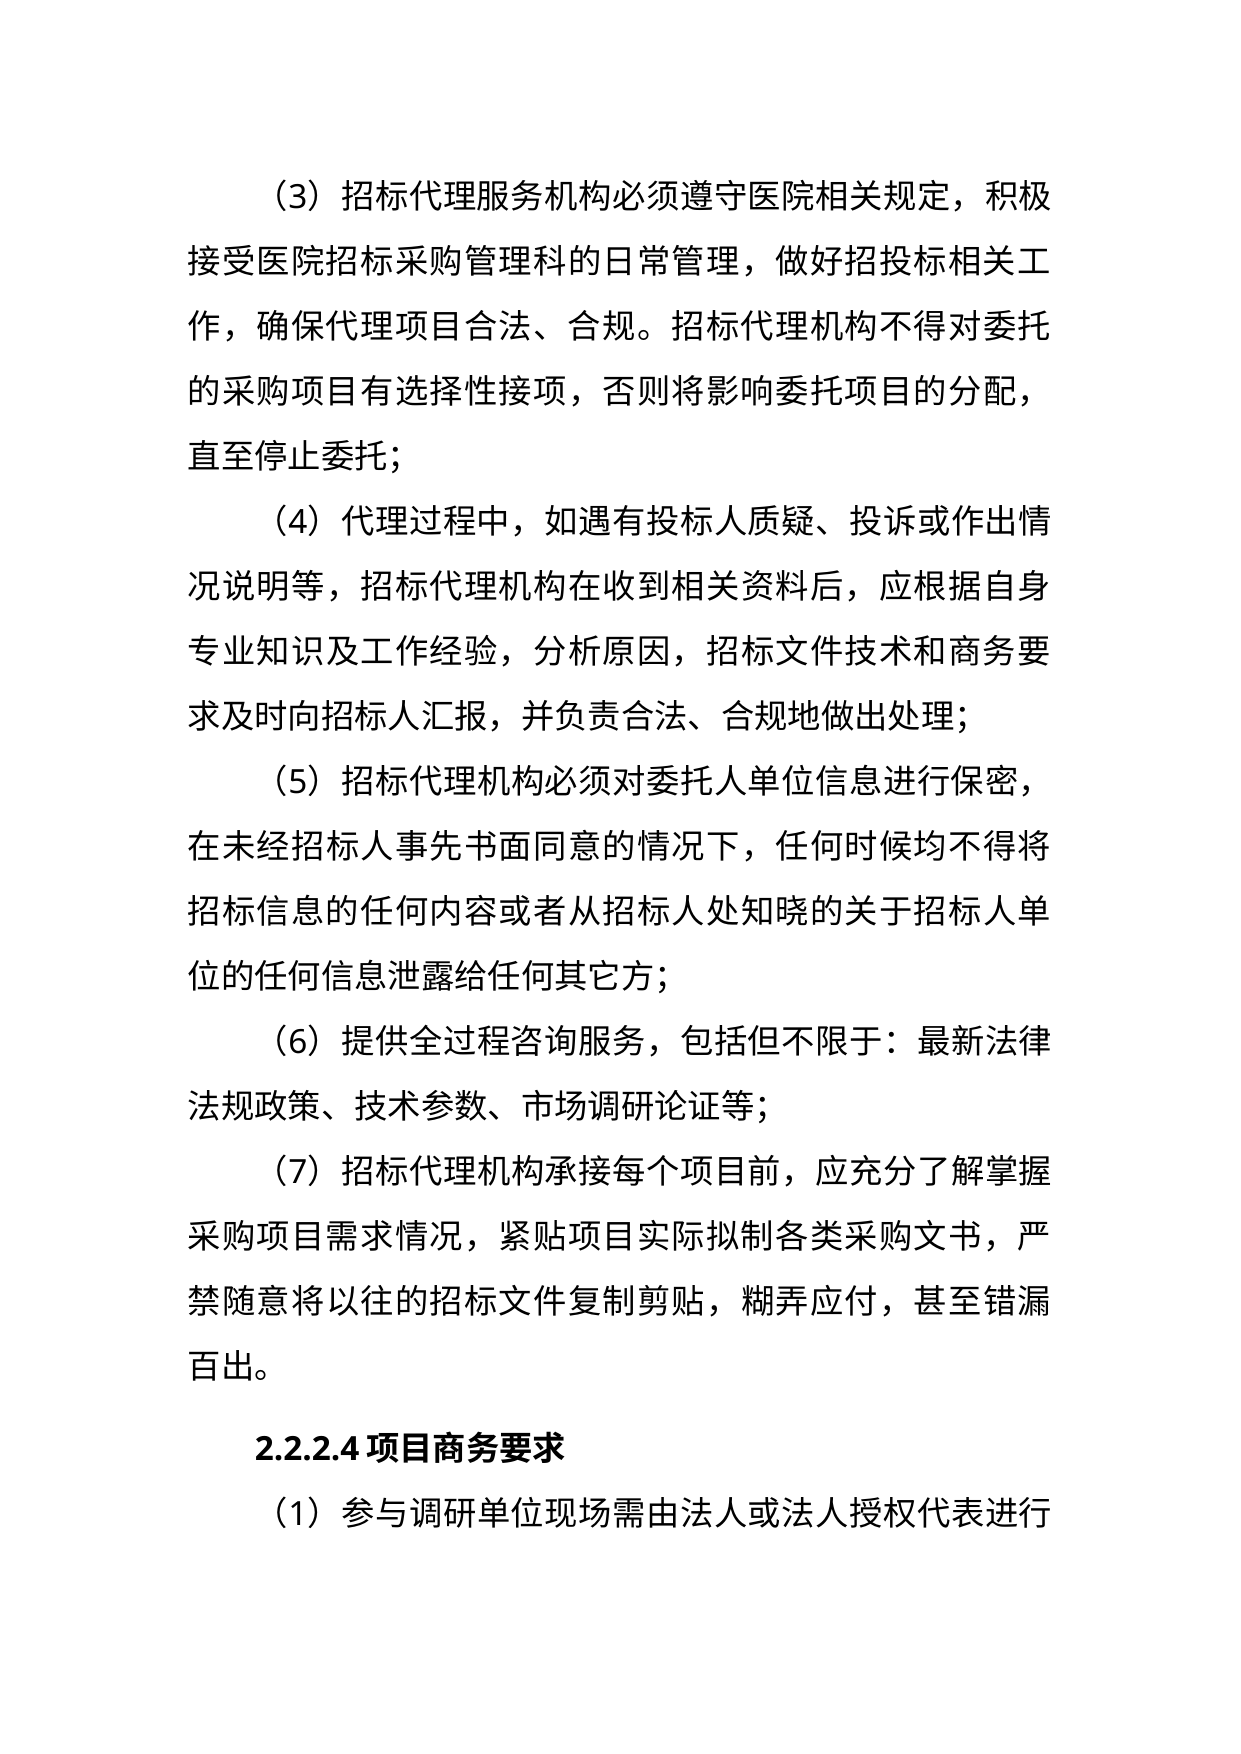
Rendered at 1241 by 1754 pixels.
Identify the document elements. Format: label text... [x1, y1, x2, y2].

text （3）招标代理服务机构必须遵守医院相关规定，积极接受医院招标采购管理科的日常管理，做好招投标相关工作，确保代理项目合法、合规。招标代理机构不得对委托的采购项目有选择性接项，否则将影响委托项目的分配，直至停止委托； [187, 162, 1053, 487]
text （7）招标代理机构承接每个项目前，应充分了解掌握采购项目需求情况，紧贴项目实际拟制各类采购文书，严禁随意将以往的招标文件复制剪贴，糊弄应付，甚至错漏百出。 [187, 1137, 1053, 1397]
subtitle 2.2.2.4项目商务要求 [187, 1413, 1053, 1478]
text （5）招标代理机构必须对委托人单位信息进行保密，在未经招标人事先书面同意的情况下，任何时候均不得将招标信息的任何内容或者从招标人处知晓的关于招标人单位的任何信息泄露给任何其它方； [187, 747, 1053, 1007]
text （4）代理过程中，如遇有投标人质疑、投诉或作出情况说明等，招标代理机构在收到相关资料后，应根据自身专业知识及工作经验，分析原因，招标文件技术和商务要求及时向招标人汇报，并负责合法、合规地做出处理； [187, 487, 1053, 747]
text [187, 1478, 1053, 1543]
text （6）提供全过程咨询服务，包括但不限于：最新法律法规政策、技术参数、市场调研论证等； [187, 1007, 1053, 1137]
